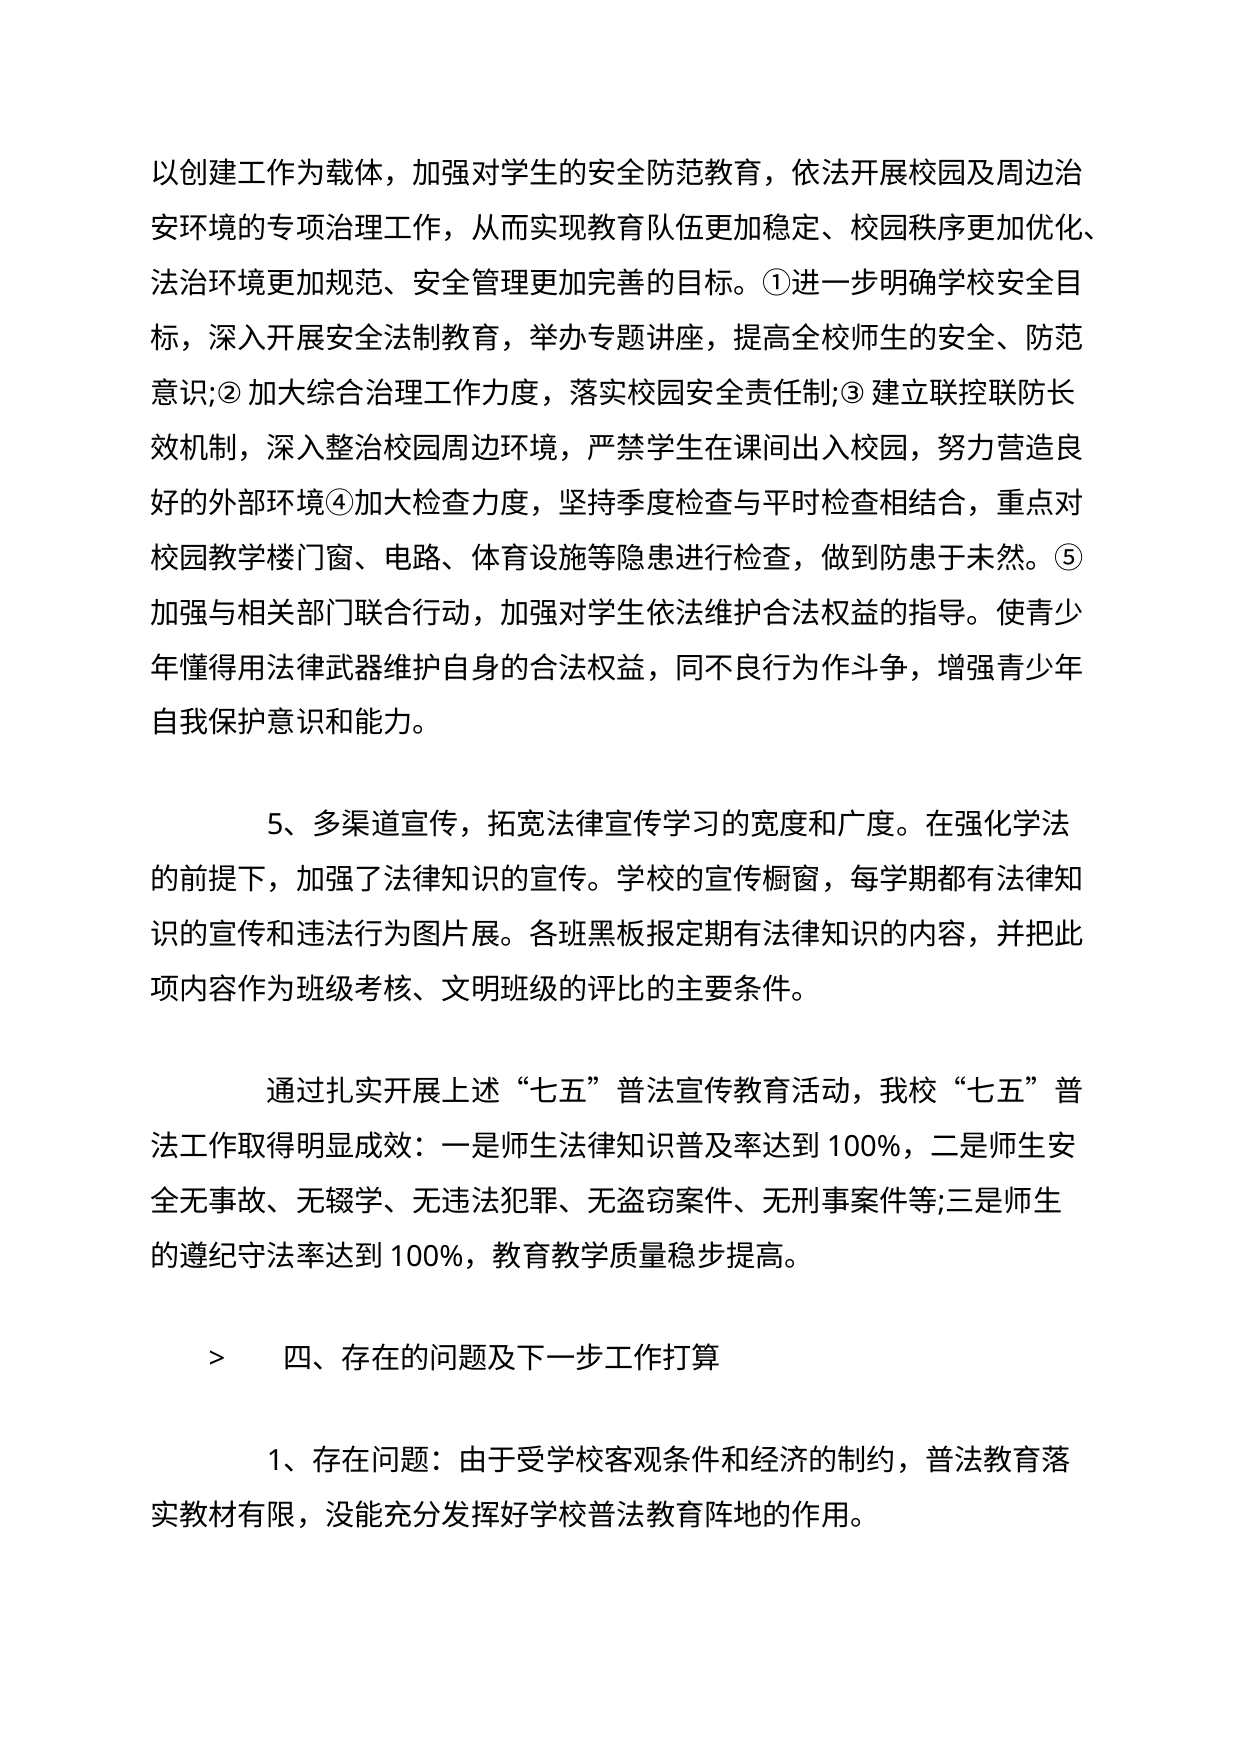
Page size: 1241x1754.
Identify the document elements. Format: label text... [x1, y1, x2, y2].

text 5、多渠道宣传，拓宽法律宣传学习的宽度和广度。在强化学法的前提下，加强了法律知识的宣传。学校的宣传橱窗，每学期都有法律知识的宣传和违法行为图片展。各班黑板报定期有法律知识的内容，并把此项内容作为班级考核、文明班级的评比的主要条件。 [150, 801, 1090, 1008]
text 通过扎实开展上述“七五”普法宣传教育活动，我校“七五”普法工作取得明显成效：一是师生法律知识普及率达到100%，二是师生安全无事故、无辍学、无违法犯罪、无盗窃案件、无刑事案件等;三是师生的遵纪守法率达到100%，教育教学质量稳步提高。 [150, 1067, 1090, 1275]
text 1、存在问题：由于受学校客观条件和经济的制约，普法教育落实教材有限，没能充分发挥好学校普法教育阵地的作用。 [150, 1436, 1090, 1533]
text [150, 150, 1090, 741]
text > 四、存在的问题及下一步工作打算 [150, 1334, 1090, 1377]
